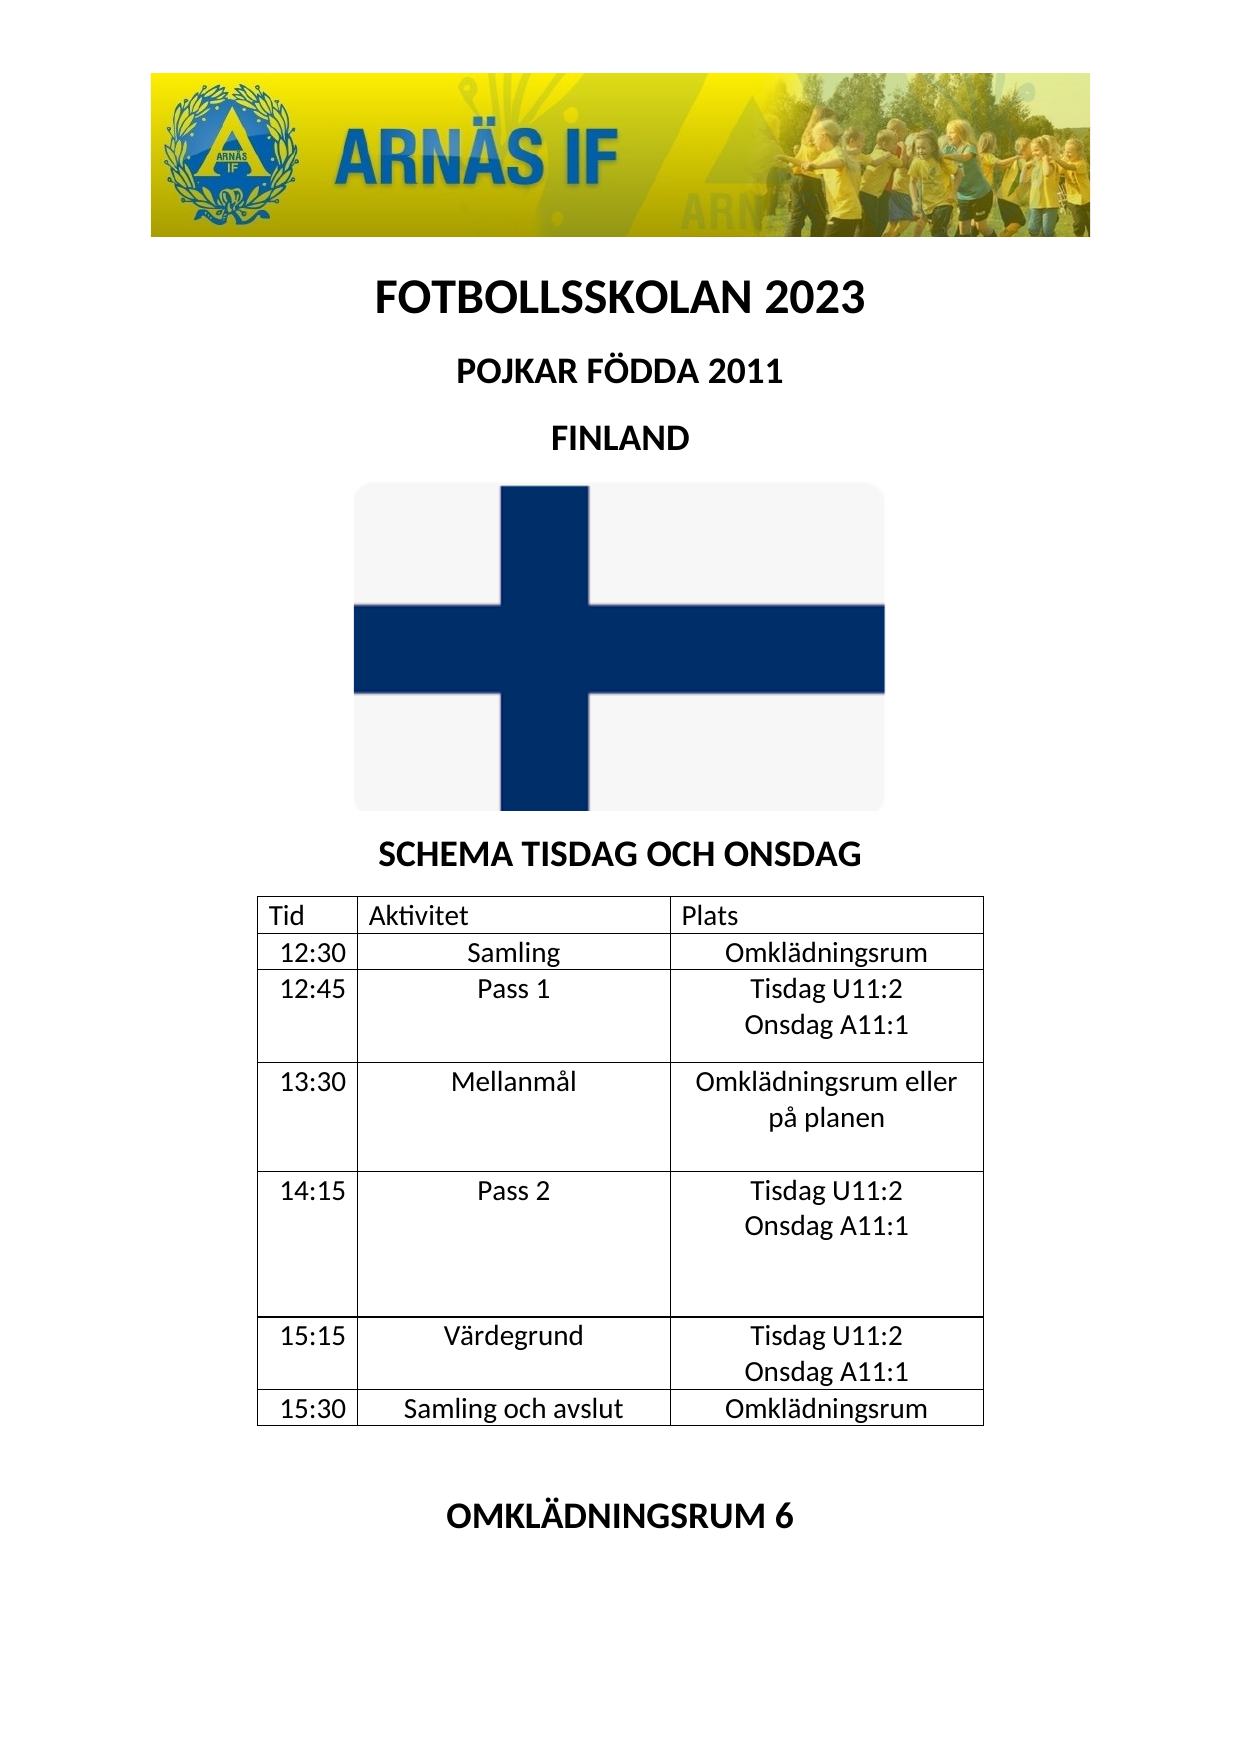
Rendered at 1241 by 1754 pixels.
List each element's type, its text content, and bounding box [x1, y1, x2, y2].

table_cell Pass 2 [358, 1172, 670, 1316]
text FOTBOLLSSKOLAN 2023 [150, 265, 1090, 326]
table_cell 12:30 [258, 934, 357, 969]
table_cell Samling [358, 934, 670, 969]
table_cell Värdegrund [358, 1318, 670, 1389]
table_cell 15:30 [258, 1390, 357, 1425]
table_cell Omklädningsrum [671, 1390, 983, 1425]
table_cell Tisdag U11:2 Onsdag A11:1 [671, 1318, 983, 1389]
table_cell Tisdag U11:2 Onsdag A11:1 [671, 1172, 983, 1316]
table_cell 14:15 [258, 1172, 357, 1316]
text POJKAR FÖDDA 2011 [150, 347, 1090, 393]
table_cell Tisdag U11:2 Onsdag A11:1 [671, 970, 983, 1062]
picture [353, 479, 887, 811]
table_header Aktivitet [358, 897, 670, 933]
table_header Plats [671, 897, 983, 933]
table_cell Omklädningsrum [671, 934, 983, 969]
table_cell Omklädningsrum eller på planen [671, 1063, 983, 1171]
text SCHEMA TISDAG OCH ONSDAG [150, 830, 1090, 876]
picture [150, 73, 1091, 237]
table_cell 13:30 [258, 1063, 357, 1171]
table_header Tid [258, 897, 357, 933]
table_cell Mellanmål [358, 1063, 670, 1171]
text OMKLÄDNINGSRUM 6 [150, 1492, 1090, 1538]
table_cell Samling och avslut [358, 1390, 670, 1425]
text FINLAND [150, 413, 1090, 459]
table_cell 12:45 [258, 970, 357, 1062]
table_cell 15:15 [258, 1318, 357, 1389]
table_cell Pass 1 [358, 970, 670, 1062]
